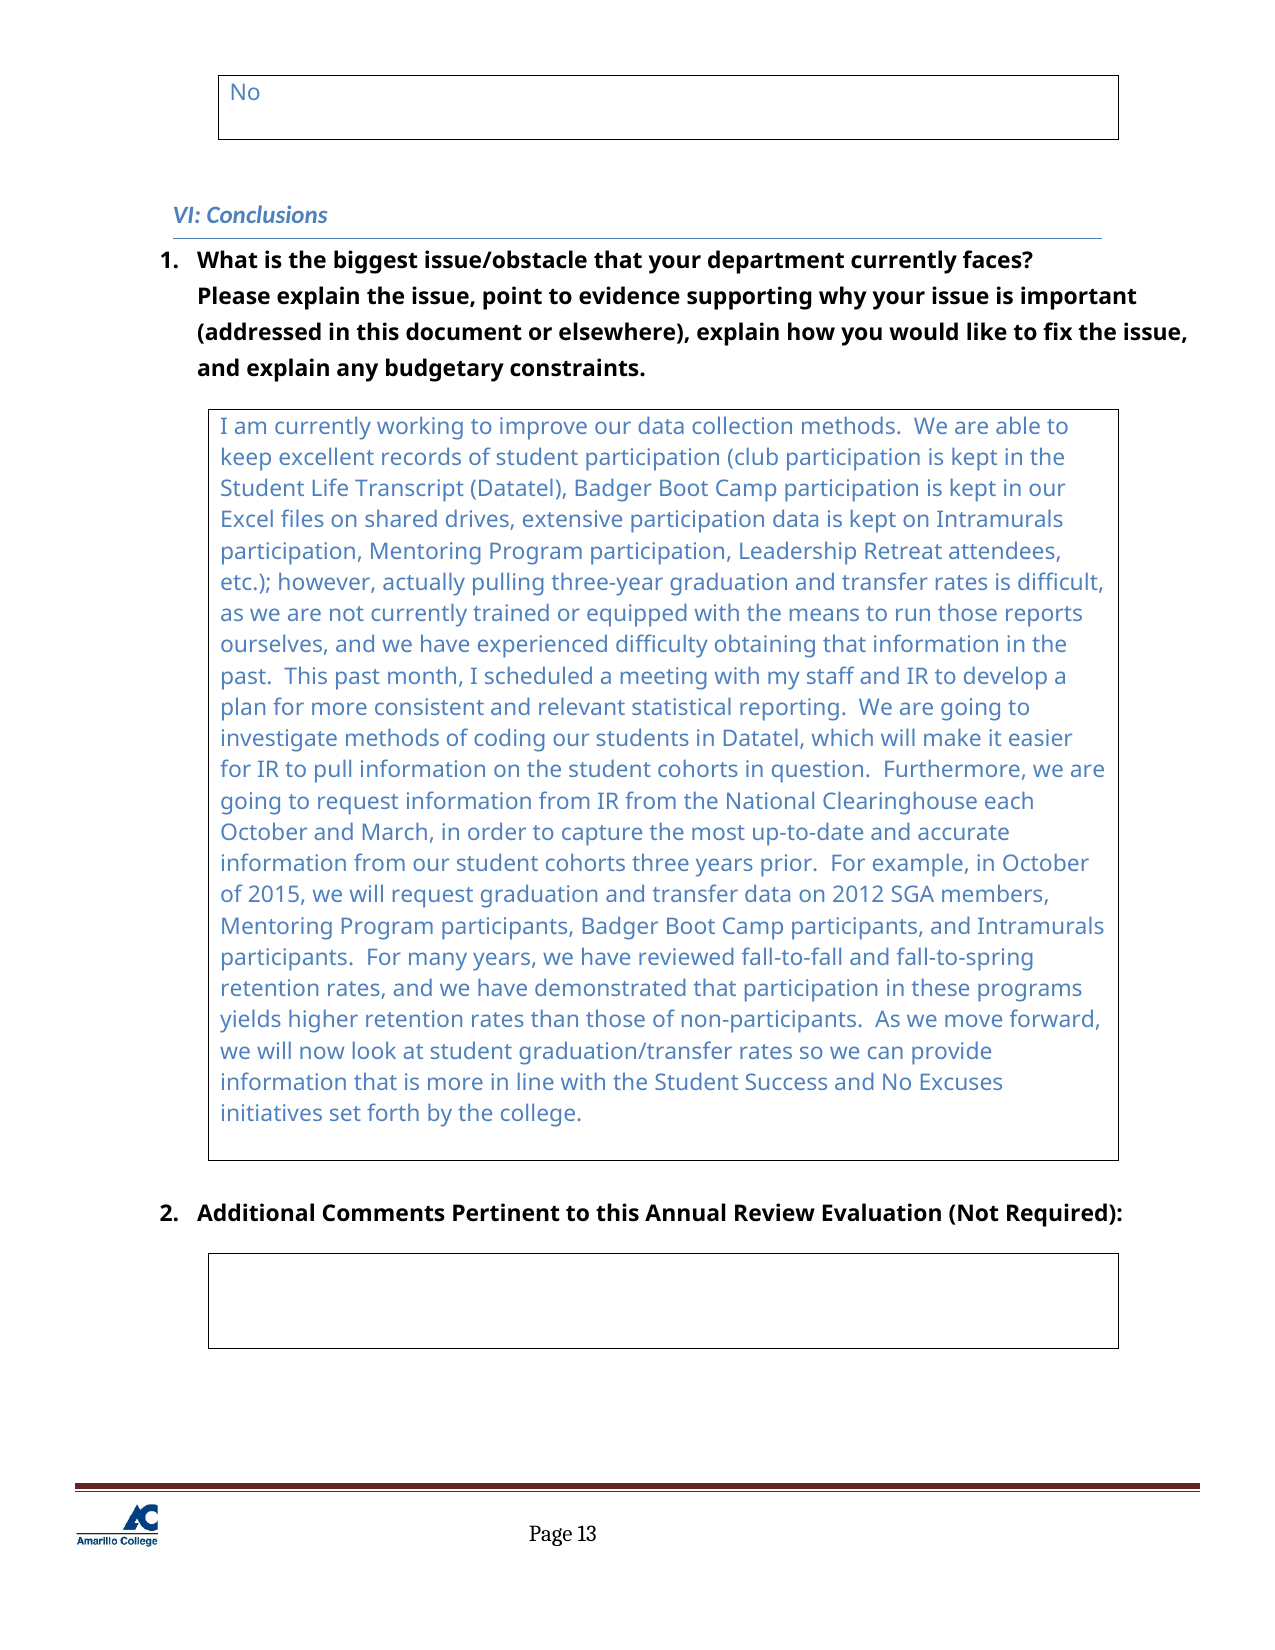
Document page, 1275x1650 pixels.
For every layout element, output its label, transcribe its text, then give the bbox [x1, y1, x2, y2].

list Please explain the issue, point to evidence supporting why your issue is important (addressed in this document or elsewhere), explain how you would like to fix the issue, and explain any budgetary constraints. [197, 280, 1200, 383]
table_header I am currently working to improve our data collection methods. We are able to keep excellent records of student participation (club participation is kept in the Student Life Transcript (Datatel), Badger Boot Camp participation is kept in our Excel files on shared drives, extensive participation data is kept on Intramurals participation, Mentoring Program participation, Leadership Retreat attendees, etc.); however, actually pulling three-year graduation and transfer rates is difficult, as we are not currently trained or equipped with the means to run those reports ourselves, and we have experienced difficulty obtaining that information in the past. This past month, I scheduled a meeting with my staff and IR to develop a plan for more consistent and relevant statistical reporting. We are going to investigate methods of coding our students in Datatel, which will make it easier for IR to pull information on the student cohorts in question. Furthermore, we are going to request information from IR from the National Clearinghouse each October and March, in order to capture the most up-to-date and accurate information from our student cohorts three years prior. For example, in October of 2015, we will request graduation and transfer data on 2012 SGA members, Mentoring Program participants, Badger Boot Camp participants, and Intramurals participants. For many years, we have reviewed fall-to-fall and fall-to-spring retention rates, and we have demonstrated that participation in these programs yields higher retention rates than those of non-participants. As we move forward, we will now look at student graduation/transfer rates so we can provide information that is more in line with the Student Success and No Excuses initiatives set forth by the college. [209, 410, 1118, 1159]
picture [72, 1495, 161, 1555]
list Additional Comments Pertinent to this Annual Review Evaluation (Not Required): [159, 1197, 1200, 1228]
table_header [209, 1254, 1118, 1348]
text VI: Conclusions [172, 199, 1102, 239]
list What is the biggest issue/obstacle that your department currently faces? [159, 244, 1200, 275]
table_header No [219, 76, 1118, 138]
